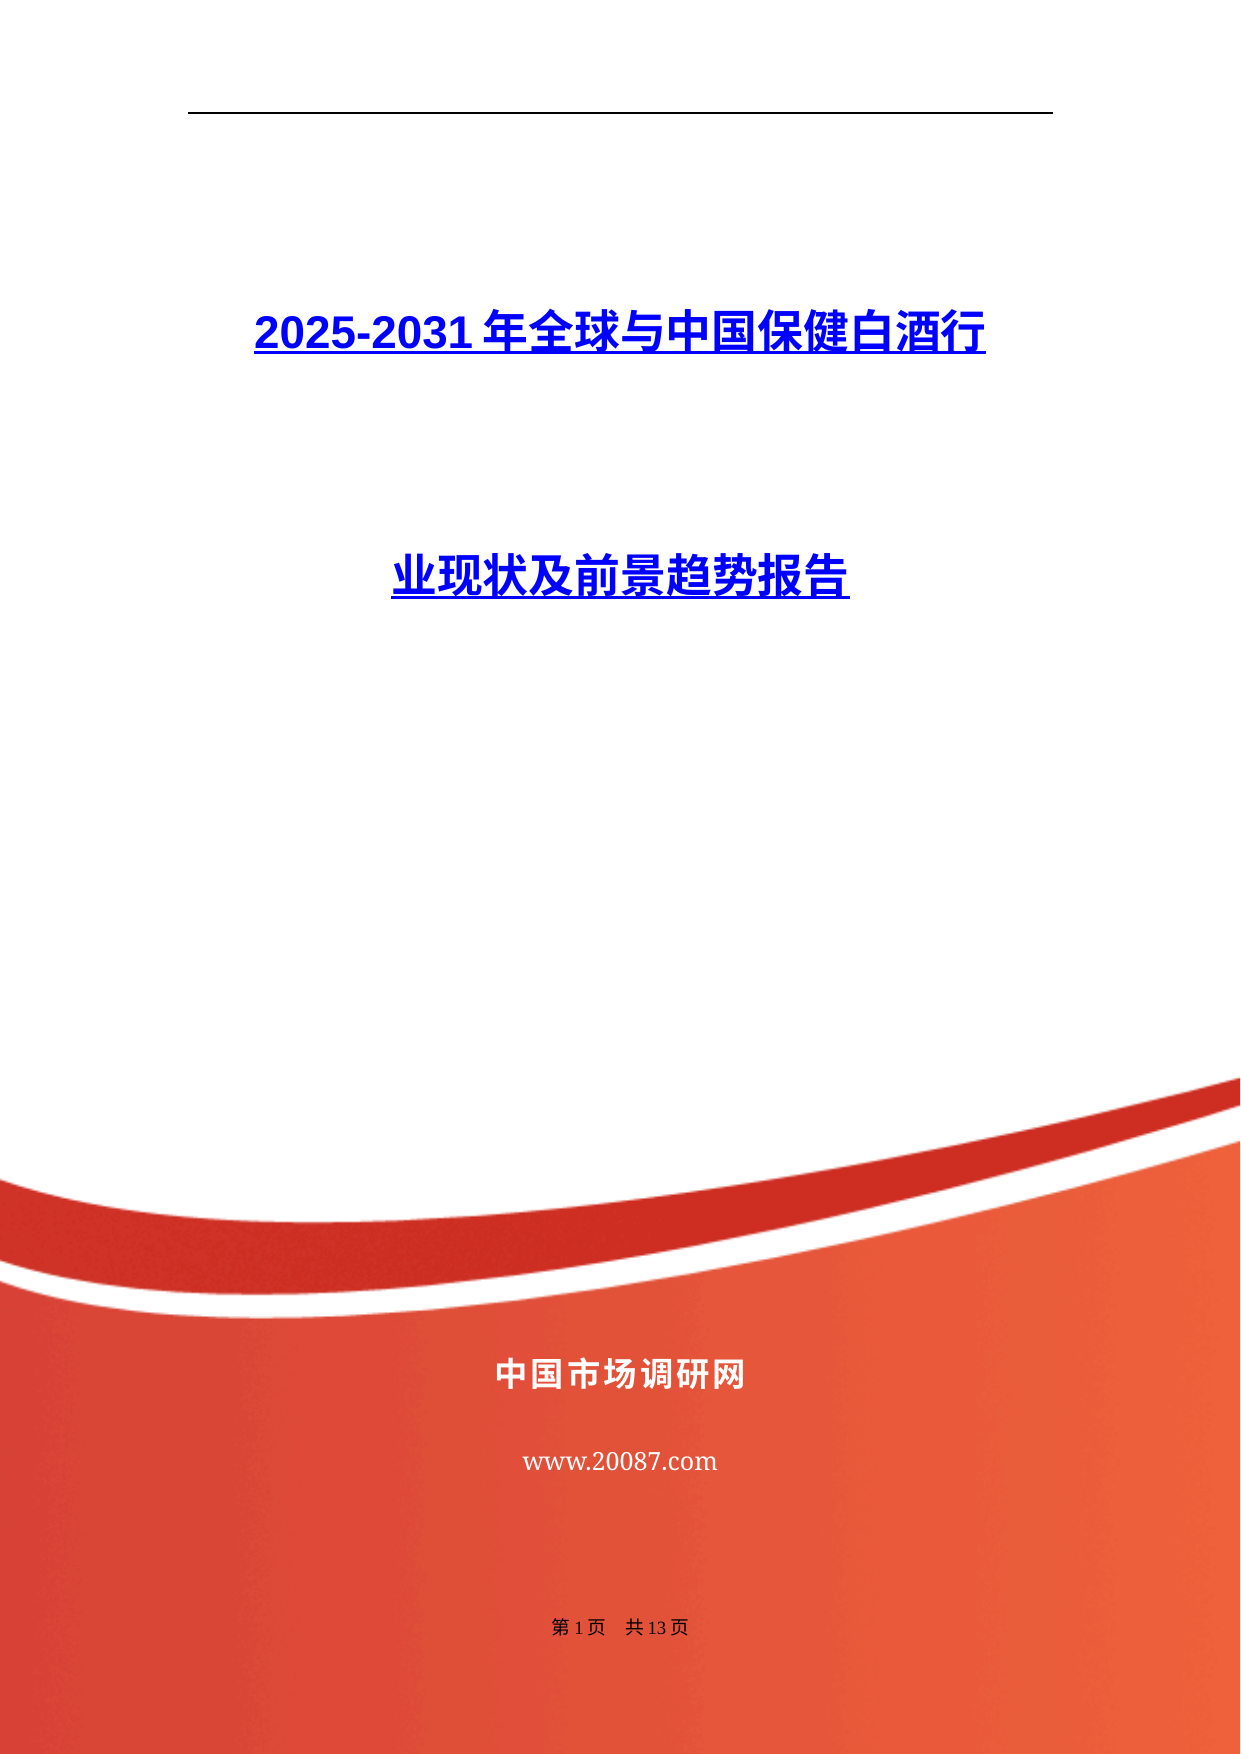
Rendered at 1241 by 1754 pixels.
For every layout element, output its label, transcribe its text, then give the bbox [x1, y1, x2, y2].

picture [0, 1006, 1241, 1754]
table_header 2025-2031年全球与中国保健白酒行业现状及前景趋势报告 [188, 207, 1053, 773]
subtitle 中国市场调研网 [187, 1339, 1053, 1404]
text www.20087.com [187, 1428, 1053, 1493]
